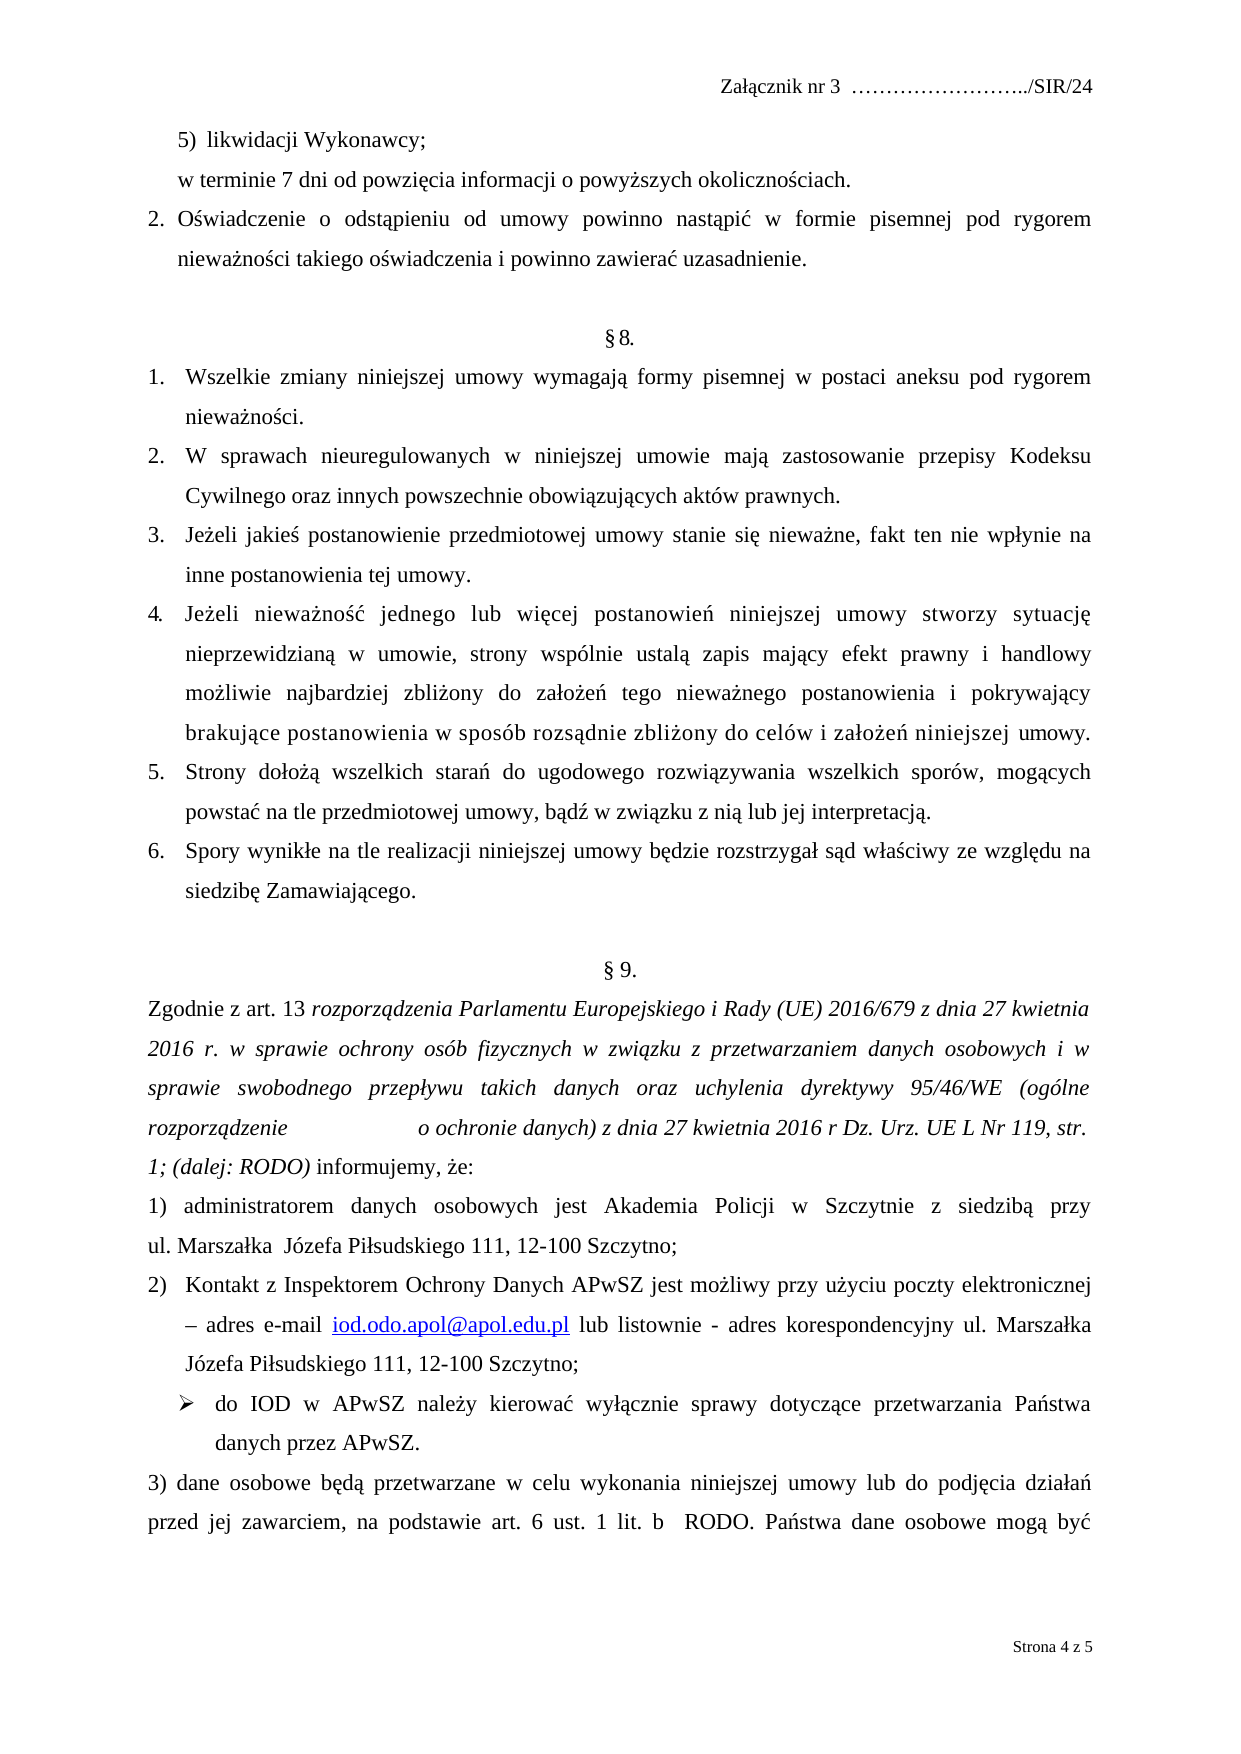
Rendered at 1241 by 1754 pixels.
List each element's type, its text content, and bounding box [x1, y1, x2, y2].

text Zgodnie z art. 13 rozporządzenia Parlamentu Europejskiego i Rady (UE) 2016/679 z dnia 27 kwietnia 2016 r. w sprawie ochrony osób fizycznych w związku z przetwarzaniem danych osobowych i w sprawie swobodnego przepływu takich danych oraz uchylenia dyrektywy 95/46/WE (ogólne rozporządzenie o ochronie danych) z dnia 27 kwietnia 2016 r Dz. Urz. UE L Nr 119, str. 1; (dalej: RODO) informujemy, że: [148, 995, 1093, 1179]
list Oświadczenie o odstąpieniu od umowy powinno nastąpić w formie pisemnej pod rygorem nieważności takiego oświadczenia i powinno zawierać uzasadnienie. [148, 206, 1093, 271]
list Strony dołożą wszelkich starań do ugodowego rozwiązywania wszelkich sporów, mogących powstać na tle przedmiotowej umowy, bądź w związku z nią lub jej interpretacją. [148, 758, 1093, 824]
list W sprawach nieuregulowanych w niniejszej umowie mają zastosowanie przepisy Kodeksu Cywilnego oraz innych powszechnie obowiązujących aktów prawnych. [148, 442, 1093, 508]
list Wszelkie zmiany niniejszej umowy wymagają formy pisemnej w postaci aneksu pod rygorem nieważności. [148, 363, 1093, 429]
list Kontakt z Inspektorem Ochrony Danych APwSZ jest możliwy przy użyciu poczty elektronicznej – adres e-mail iod.odo.apol@apol.edu.pl lub listownie - adres korespondencyjny ul. Marszałka Józefa Piłsudskiego 111, 12-100 Szczytno; [148, 1271, 1093, 1377]
list do IOD w APwSZ należy kierować wyłącznie sprawy dotyczące przetwarzania Państwa danych przez APwSZ. [177, 1390, 1093, 1456]
list likwidacji Wykonawcy; [177, 127, 1093, 153]
list Spory wynikłe na tle realizacji niniejszej umowy będzie rozstrzygał sąd właściwy ze względu na siedzibę Zamawiającego. [148, 837, 1093, 903]
text § 9. [148, 956, 1093, 982]
text 1) administratorem danych osobowych jest Akademia Policji w Szczytnie z siedzibą przy ul. Marszałka Józefa Piłsudskiego 111, 12-100 Szczytno; [148, 1192, 1093, 1258]
text § 8. [148, 324, 1093, 350]
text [148, 1469, 1093, 1535]
list w terminie 7 dni od powzięcia informacji o powyższych okolicznościach. [177, 166, 1093, 192]
list Jeżeli jakieś postanowienie przedmiotowej umowy stanie się nieważne, fakt ten nie wpłynie na inne postanowienia tej umowy. [148, 521, 1093, 587]
list Jeżeli nieważność jednego lub więcej postanowień niniejszej umowy stworzy sytuację nieprzewidzianą w umowie, strony wspólnie ustalą zapis mający efekt prawny i handlowy możliwie najbardziej zbliżony do założeń tego nieważnego postanowienia i pokrywający brakujące postanowienia w sposób rozsądnie zbliżony do celów i założeń niniejszej umowy. [148, 600, 1093, 745]
